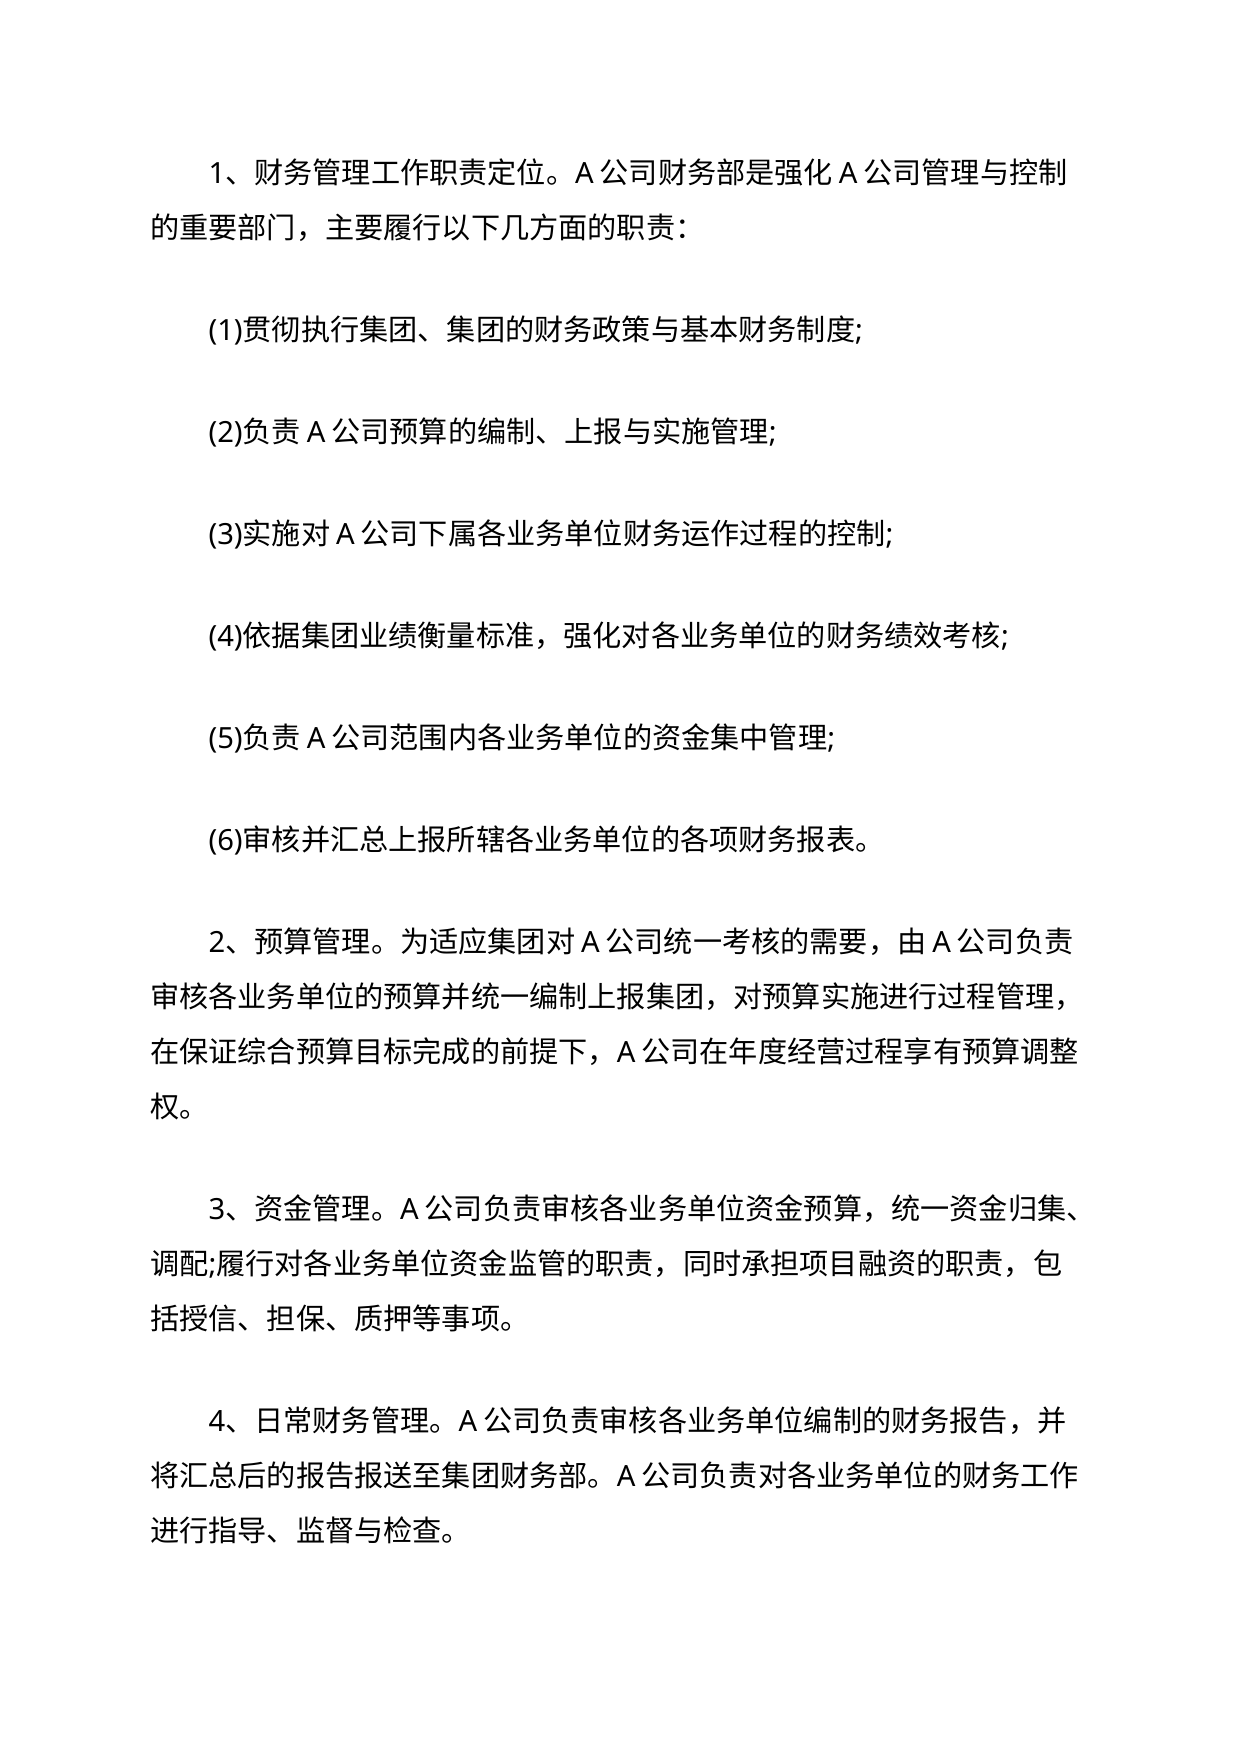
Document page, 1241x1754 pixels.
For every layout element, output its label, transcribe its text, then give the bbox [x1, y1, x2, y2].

text (3)实施对A公司下属各业务单位财务运作过程的控制; [150, 511, 1090, 553]
text 2、预算管理。为适应集团对A公司统一考核的需要，由A公司负责审核各业务单位的预算并统一编制上报集团，对预算实施进行过程管理，在保证综合预算目标完成的前提下，A公司在年度经营过程享有预算调整权。 [150, 919, 1090, 1126]
text 1、财务管理工作职责定位。A公司财务部是强化A公司管理与控制的重要部门，主要履行以下几方面的职责： [150, 150, 1090, 247]
text (6)审核并汇总上报所辖各业务单位的各项财务报表。 [150, 817, 1090, 859]
text 4、日常财务管理。A公司负责审核各业务单位编制的财务报告，并将汇总后的报告报送至集团财务部。A公司负责对各业务单位的财务工作进行指导、监督与检查。 [150, 1397, 1090, 1549]
text (1)贯彻执行集团、集团的财务政策与基本财务制度; [150, 307, 1090, 349]
text (2)负责A公司预算的编制、上报与实施管理; [150, 409, 1090, 451]
text 3、资金管理。A公司负责审核各业务单位资金预算，统一资金归集、调配;履行对各业务单位资金监管的职责，同时承担项目融资的职责，包括授信、担保、质押等事项。 [150, 1185, 1090, 1338]
text (5)负责A公司范围内各业务单位的资金集中管理; [150, 715, 1090, 757]
text (4)依据集团业绩衡量标准，强化对各业务单位的财务绩效考核; [150, 613, 1090, 655]
